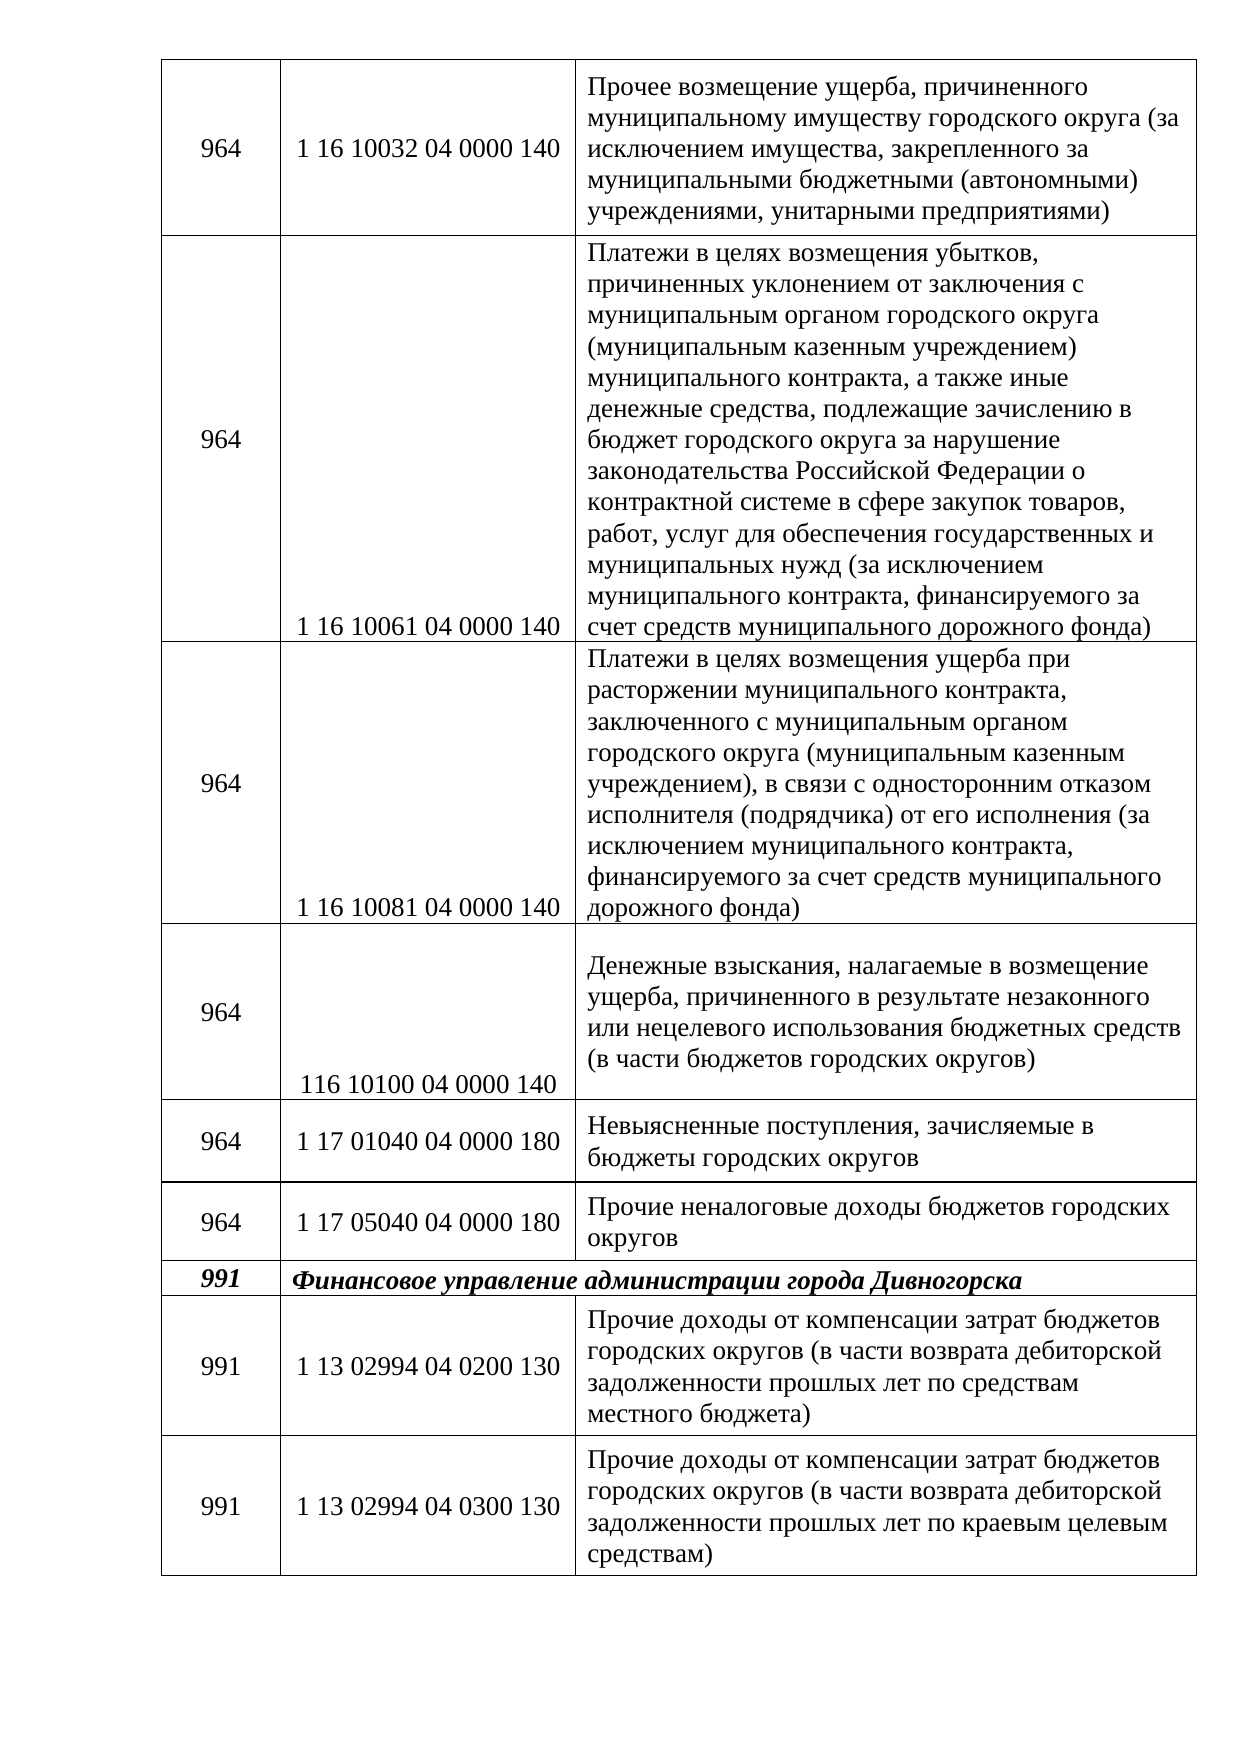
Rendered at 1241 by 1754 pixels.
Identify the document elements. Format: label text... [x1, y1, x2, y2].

table_cell 1 13 02994 04 0200 130 [281, 1296, 575, 1435]
table_cell 1 17 01040 04 0000 180 [281, 1100, 575, 1181]
table_cell 116 10100 04 0000 140 [281, 924, 575, 1099]
table_cell 964 [162, 924, 280, 1099]
table_cell Платежи в целях возмещения убытков, причиненных уклонением от заключения с муниципальным органом городского округа (муниципальным казенным учреждением) муниципального контракта, а также иные денежные средства, подлежащие зачислению в бюджет городского округа за нарушение законодательства Российской Федерации о контрактной системе в сфере закупок товаров, работ, услуг для обеспечения государственных и муниципальных нужд (за исключением муниципального контракта, финансируемого за счет средств муниципального дорожного фонда) [576, 236, 1196, 641]
table_cell Финансовое управление администрации города Дивногорска [281, 1261, 1196, 1295]
table_cell 964 [162, 642, 280, 923]
table_cell Прочие доходы от компенсации затрат бюджетов городских округов (в части возврата дебиторской задолженности прошлых лет по краевым целевым средствам) [576, 1436, 1196, 1575]
table_cell Прочие неналоговые доходы бюджетов городских округов [576, 1183, 1196, 1260]
table_cell 1 16 10061 04 0000 140 [281, 236, 575, 641]
table_cell 964 [162, 236, 280, 641]
table_cell 991 [162, 1296, 280, 1435]
table_cell 964 [162, 60, 280, 235]
table_cell Невыясненные поступления, зачисляемые в бюджеты городских округов [576, 1100, 1196, 1181]
table_cell 964 [162, 1183, 280, 1260]
table_cell 1 16 10032 04 0000 140 [281, 60, 575, 235]
table_cell Платежи в целях возмещения ущерба при расторжении муниципального контракта, заключенного с муниципальным органом городского округа (муниципальным казенным учреждением), в связи с односторонним отказом исполнителя (подрядчика) от его исполнения (за исключением муниципального контракта, финансируемого за счет средств муниципального дорожного фонда) [576, 642, 1196, 923]
table_cell Прочее возмещение ущерба, причиненного муниципальному имуществу городского округа (за исключением имущества, закрепленного за муниципальными бюджетными (автономными) учреждениями, унитарными предприятиями) [576, 60, 1196, 235]
table_cell Денежные взыскания, налагаемые в возмещение ущерба, причиненного в результате незаконного или нецелевого использования бюджетных средств (в части бюджетов городских округов) [576, 924, 1196, 1099]
table_cell 1 13 02994 04 0300 130 [281, 1436, 575, 1575]
table_cell 991 [162, 1436, 280, 1575]
table_cell 1 17 05040 04 0000 180 [281, 1183, 575, 1260]
table_cell Прочие доходы от компенсации затрат бюджетов городских округов (в части возврата дебиторской задолженности прошлых лет по средствам местного бюджета) [576, 1296, 1196, 1435]
table_cell 1 16 10081 04 0000 140 [281, 642, 575, 923]
table_cell 964 [162, 1100, 280, 1181]
table_cell 991 [162, 1261, 280, 1295]
